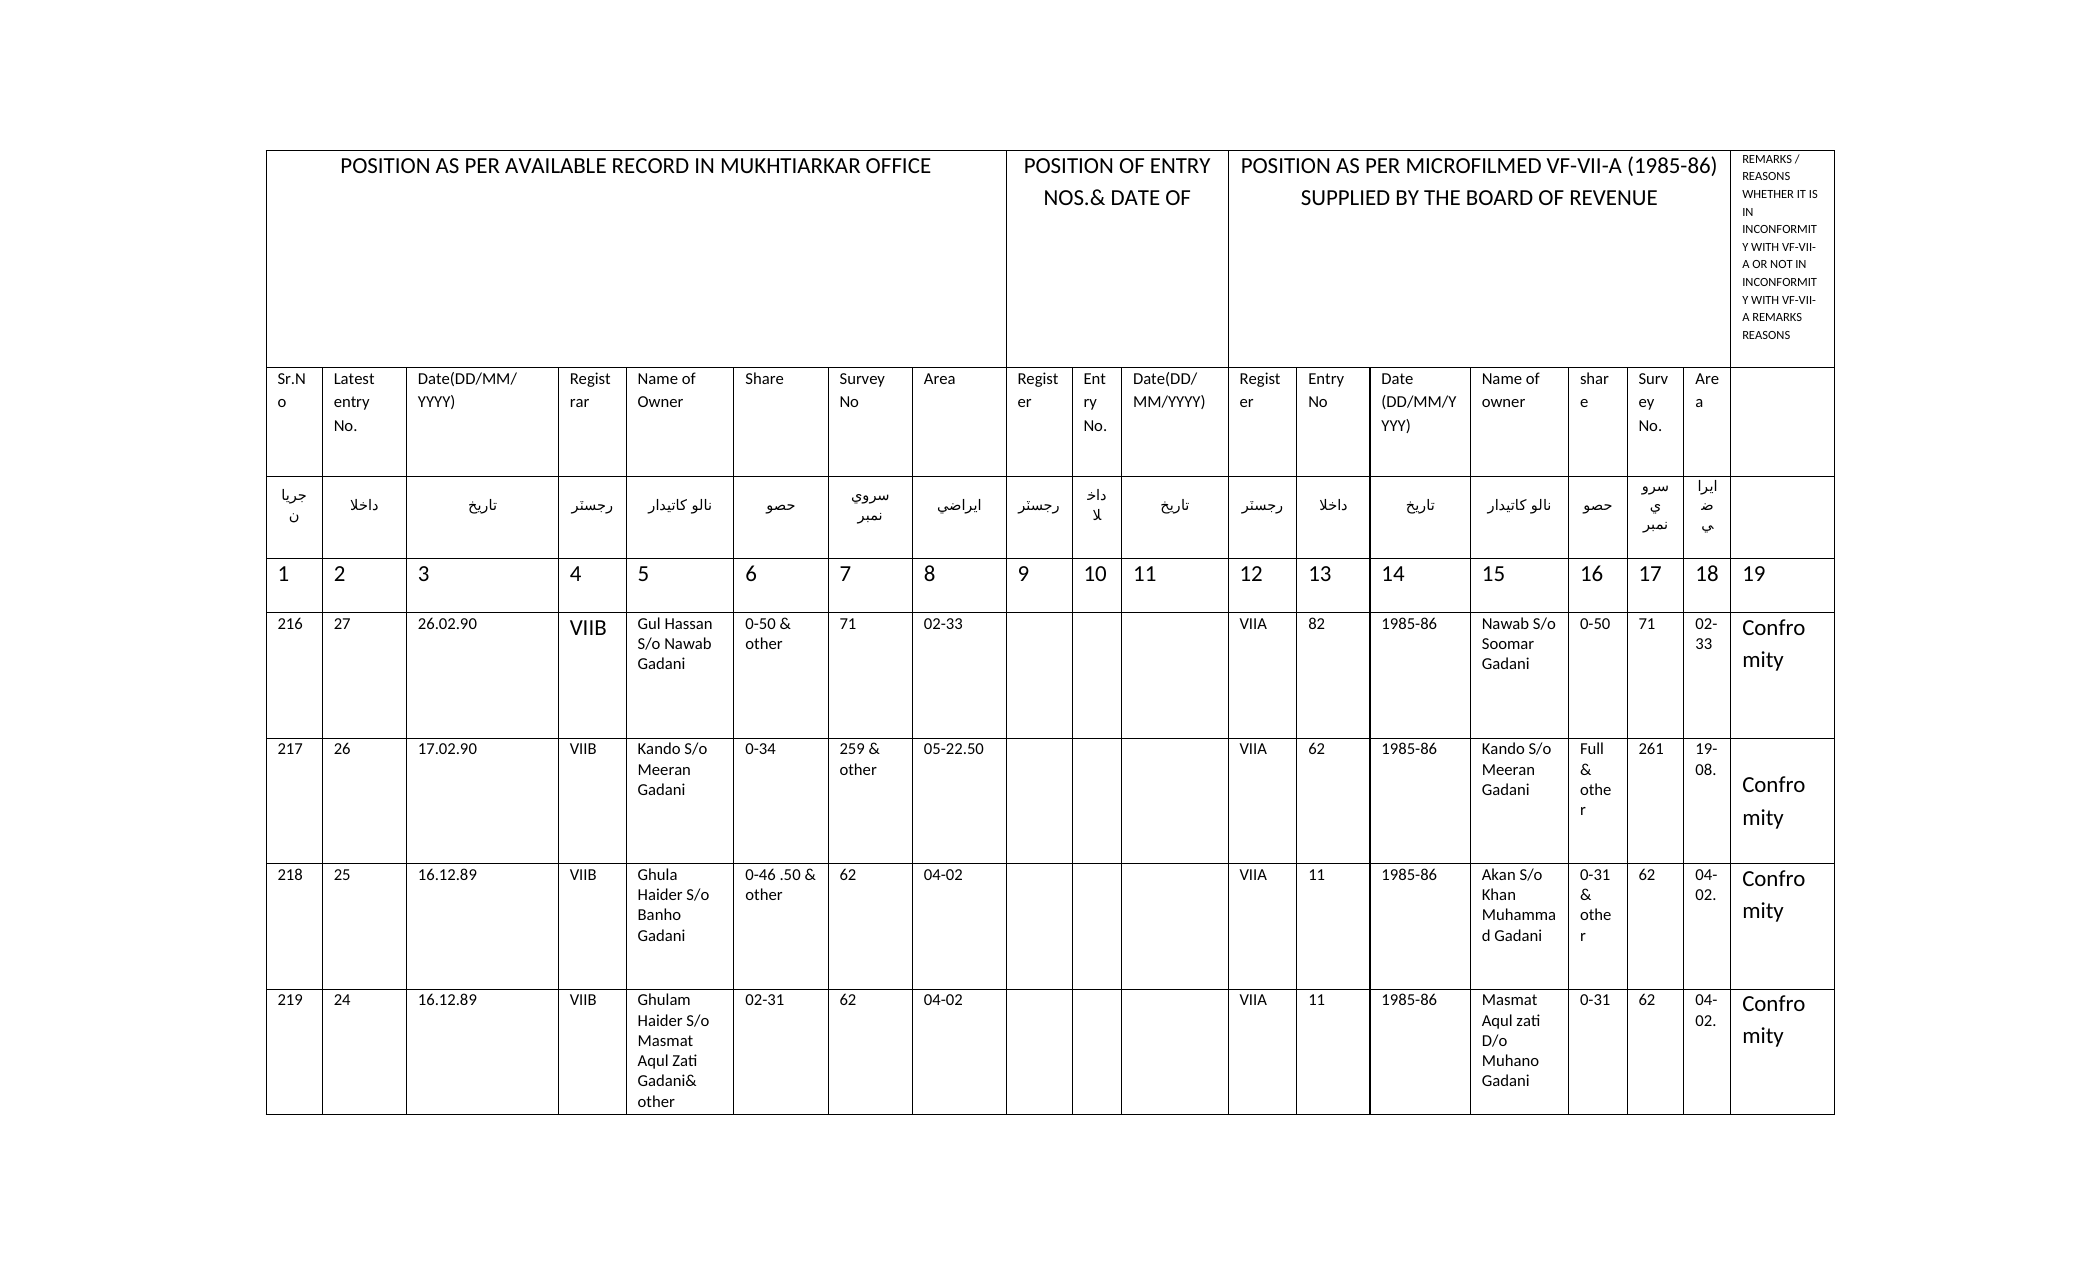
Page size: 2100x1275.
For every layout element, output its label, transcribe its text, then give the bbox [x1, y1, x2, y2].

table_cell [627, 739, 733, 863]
table_cell Register [1007, 368, 1072, 476]
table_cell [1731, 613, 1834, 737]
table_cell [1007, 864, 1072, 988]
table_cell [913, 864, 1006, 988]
table_cell نالو کاتيدار [627, 477, 733, 558]
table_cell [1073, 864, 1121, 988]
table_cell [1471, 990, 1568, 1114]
table_cell تاريخ [1122, 477, 1228, 558]
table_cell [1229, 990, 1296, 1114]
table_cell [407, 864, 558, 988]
table_cell 11 [1122, 559, 1228, 612]
table_cell Entry No. [1073, 368, 1121, 476]
table_cell رجسٽر [1229, 477, 1296, 558]
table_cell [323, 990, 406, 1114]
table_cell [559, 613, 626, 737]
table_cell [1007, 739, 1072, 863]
table_cell 9 [1007, 559, 1072, 612]
table_cell حصو [1569, 477, 1627, 558]
table_cell 3 [407, 559, 558, 612]
table_header POSITION OF ENTRY NOS.& DATE OF [1007, 151, 1228, 367]
table_cell 17 [1628, 559, 1683, 612]
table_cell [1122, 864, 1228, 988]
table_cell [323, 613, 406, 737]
table_cell حصو [734, 477, 828, 558]
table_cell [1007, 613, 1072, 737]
table_cell Date (DD/MM/YYYY) [1371, 368, 1470, 476]
table_cell سروي نمبر [829, 477, 912, 558]
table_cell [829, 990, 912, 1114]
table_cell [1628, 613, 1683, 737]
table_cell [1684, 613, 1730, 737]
table_cell 7 [829, 559, 912, 612]
table_cell 13 [1297, 559, 1369, 612]
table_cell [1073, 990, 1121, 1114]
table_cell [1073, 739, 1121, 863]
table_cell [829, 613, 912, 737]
table_cell Entry No [1297, 368, 1369, 476]
table_cell Name of owner [1471, 368, 1568, 476]
table_cell 18 [1684, 559, 1730, 612]
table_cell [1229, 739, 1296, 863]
table_cell داخلا [1073, 477, 1121, 558]
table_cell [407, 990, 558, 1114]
table_cell 19 [1731, 559, 1834, 612]
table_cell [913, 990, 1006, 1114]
table_cell Register [1229, 368, 1296, 476]
table_cell Area [1684, 368, 1730, 476]
table_cell 10 [1073, 559, 1121, 612]
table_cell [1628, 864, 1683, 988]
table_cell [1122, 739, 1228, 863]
table_cell Survey No. [1628, 368, 1683, 476]
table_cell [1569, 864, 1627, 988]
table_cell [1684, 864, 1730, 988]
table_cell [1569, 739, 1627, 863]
table_cell 4 [559, 559, 626, 612]
table_cell 15 [1471, 559, 1568, 612]
table_cell 2 [323, 559, 406, 612]
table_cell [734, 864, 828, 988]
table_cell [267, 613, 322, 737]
table_cell 8 [913, 559, 1006, 612]
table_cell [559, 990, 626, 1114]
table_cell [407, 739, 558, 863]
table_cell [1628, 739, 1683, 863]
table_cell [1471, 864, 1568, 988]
table_cell تاريخ [407, 477, 558, 558]
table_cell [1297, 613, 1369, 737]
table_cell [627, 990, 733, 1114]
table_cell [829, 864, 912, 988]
table_cell 5 [627, 559, 733, 612]
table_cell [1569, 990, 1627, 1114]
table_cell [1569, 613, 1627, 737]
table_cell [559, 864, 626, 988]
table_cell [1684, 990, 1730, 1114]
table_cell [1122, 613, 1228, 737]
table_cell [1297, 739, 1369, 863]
table_cell نالو کاتيدار [1471, 477, 1568, 558]
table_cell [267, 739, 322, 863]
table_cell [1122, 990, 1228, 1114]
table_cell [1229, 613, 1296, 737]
table_cell [1731, 368, 1834, 476]
table_cell Share [734, 368, 828, 476]
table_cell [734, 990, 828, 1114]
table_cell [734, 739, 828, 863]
table_cell [1731, 477, 1834, 558]
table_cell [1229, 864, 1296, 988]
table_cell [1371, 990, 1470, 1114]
table_cell share [1569, 368, 1627, 476]
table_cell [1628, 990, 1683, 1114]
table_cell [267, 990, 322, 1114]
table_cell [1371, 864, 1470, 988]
table_cell رجسٽر [1007, 477, 1072, 558]
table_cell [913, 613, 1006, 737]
table_cell 16 [1569, 559, 1627, 612]
table_cell Date(DD/MM/YYYY) [407, 368, 558, 476]
table_cell 6 [734, 559, 828, 612]
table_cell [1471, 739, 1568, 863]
table_cell داخلا [323, 477, 406, 558]
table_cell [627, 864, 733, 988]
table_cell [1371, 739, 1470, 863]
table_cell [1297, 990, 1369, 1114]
table_cell ايراضي [1684, 477, 1730, 558]
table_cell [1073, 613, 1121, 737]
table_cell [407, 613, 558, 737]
table_cell Area [913, 368, 1006, 476]
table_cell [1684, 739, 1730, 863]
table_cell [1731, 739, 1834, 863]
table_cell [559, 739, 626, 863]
table_header POSITION AS PER MICROFILMED VF-VII-A (1985-86) SUPPLIED BY THE BOARD OF REVENUE [1229, 151, 1730, 367]
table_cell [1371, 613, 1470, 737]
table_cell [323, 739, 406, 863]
table_cell Survey No [829, 368, 912, 476]
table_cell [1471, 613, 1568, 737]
table_cell 1 [267, 559, 322, 612]
table_cell 14 [1371, 559, 1470, 612]
table_cell سروي نمبر [1628, 477, 1683, 558]
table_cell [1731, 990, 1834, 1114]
table_cell داخلا [1297, 477, 1369, 558]
table_cell Registrar [559, 368, 626, 476]
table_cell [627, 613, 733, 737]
table_cell Latest entry No. [323, 368, 406, 476]
table_cell Date(DD/MM/YYYY) [1122, 368, 1228, 476]
table_cell 12 [1229, 559, 1296, 612]
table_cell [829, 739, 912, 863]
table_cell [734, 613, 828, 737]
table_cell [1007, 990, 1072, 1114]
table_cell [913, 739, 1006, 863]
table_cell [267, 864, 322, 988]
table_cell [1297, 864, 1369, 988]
table_header REMARKS / REASONS WHETHER IT IS IN INCONFORMITY WITH VF-VII-A OR NOT IN INCONFORMITY WITH VF-VII-A REMARKS REASONS [1731, 151, 1834, 367]
table_cell تاريخ [1371, 477, 1470, 558]
table_cell رجسٽر [559, 477, 626, 558]
table_cell جريان [267, 477, 322, 558]
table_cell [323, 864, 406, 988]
table_cell ايراضي [913, 477, 1006, 558]
table_cell Sr.No [267, 368, 322, 476]
table_cell Name of Owner [627, 368, 733, 476]
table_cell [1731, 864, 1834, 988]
table_header POSITION AS PER AVAILABLE RECORD IN MUKHTIARKAR OFFICE [267, 151, 1006, 367]
